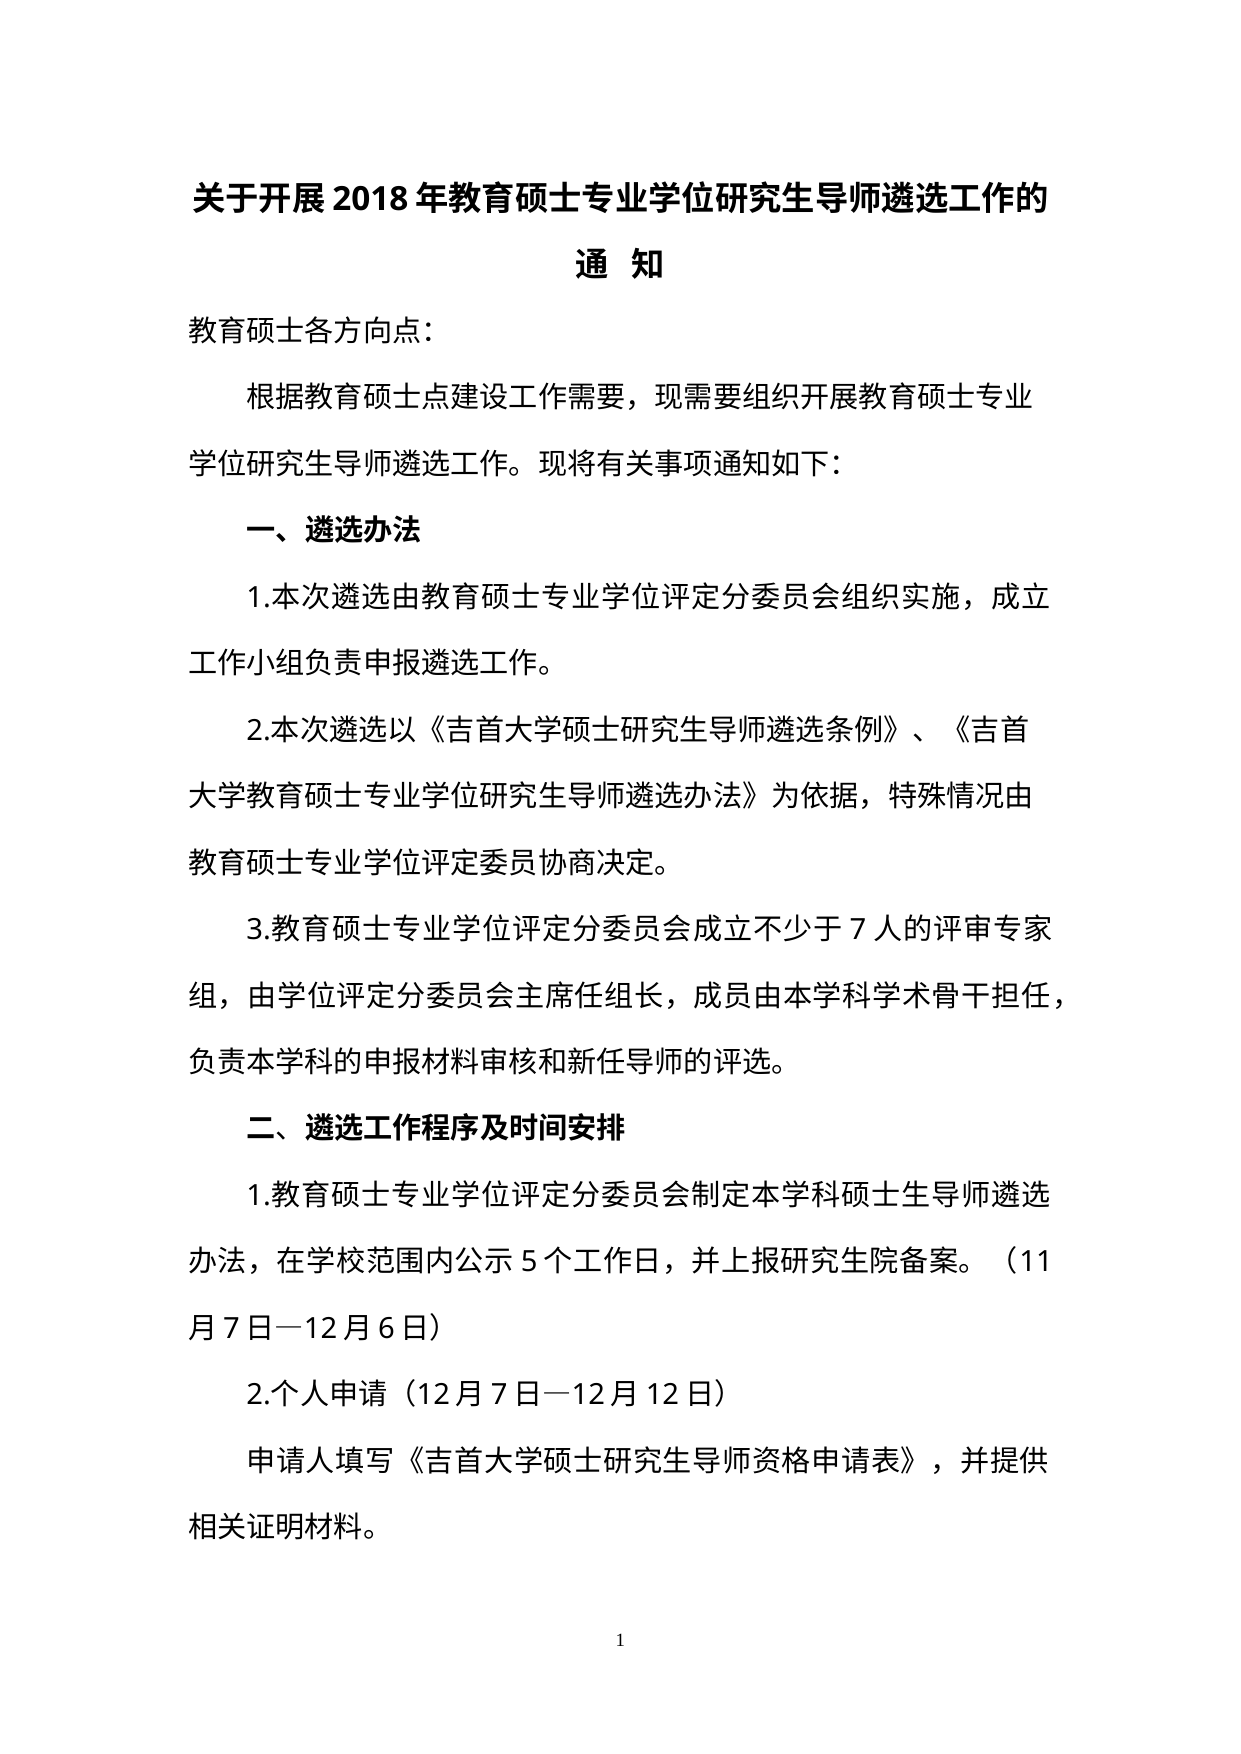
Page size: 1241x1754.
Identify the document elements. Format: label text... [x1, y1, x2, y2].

text 申请人填写《吉首大学硕士研究生导师资格申请表》，并提供相关证明材料。 [188, 1425, 1052, 1558]
text 关于开展2018年教育硕士专业学位研究生导师遴选工作的 [188, 162, 1052, 229]
text 通 知 [188, 229, 1052, 295]
text 二、遴选工作程序及时间安排 [188, 1093, 1052, 1159]
text 1.教育硕士专业学位评定分委员会制定本学科硕士生导师遴选办法，在学校范围内公示5个工作日，并上报研究生院备案。（11月7日—12月6日） [188, 1159, 1052, 1359]
text 根据教育硕士点建设工作需要，现需要组织开展教育硕士专业学位研究生导师遴选工作。现将有关事项通知如下： [188, 362, 1052, 495]
text 教育硕士各方向点： [188, 295, 1052, 362]
text 1.本次遴选由教育硕士专业学位评定分委员会组织实施，成立工作小组负责申报遴选工作。 [188, 561, 1052, 694]
text 3.教育硕士专业学位评定分委员会成立不少于7人的评审专家组，由学位评定分委员会主席任组长，成员由本学科学术骨干担任，负责本学科的申报材料审核和新任导师的评选。 [188, 893, 1052, 1093]
text 2.个人申请（12月7日—12月12日） [188, 1359, 1052, 1425]
text 一、遴选办法 [188, 495, 1052, 561]
text 2.本次遴选以《吉首大学硕士研究生导师遴选条例》、《吉首大学教育硕士专业学位研究生导师遴选办法》为依据，特殊情况由教育硕士专业学位评定委员协商决定。 [188, 694, 1052, 893]
